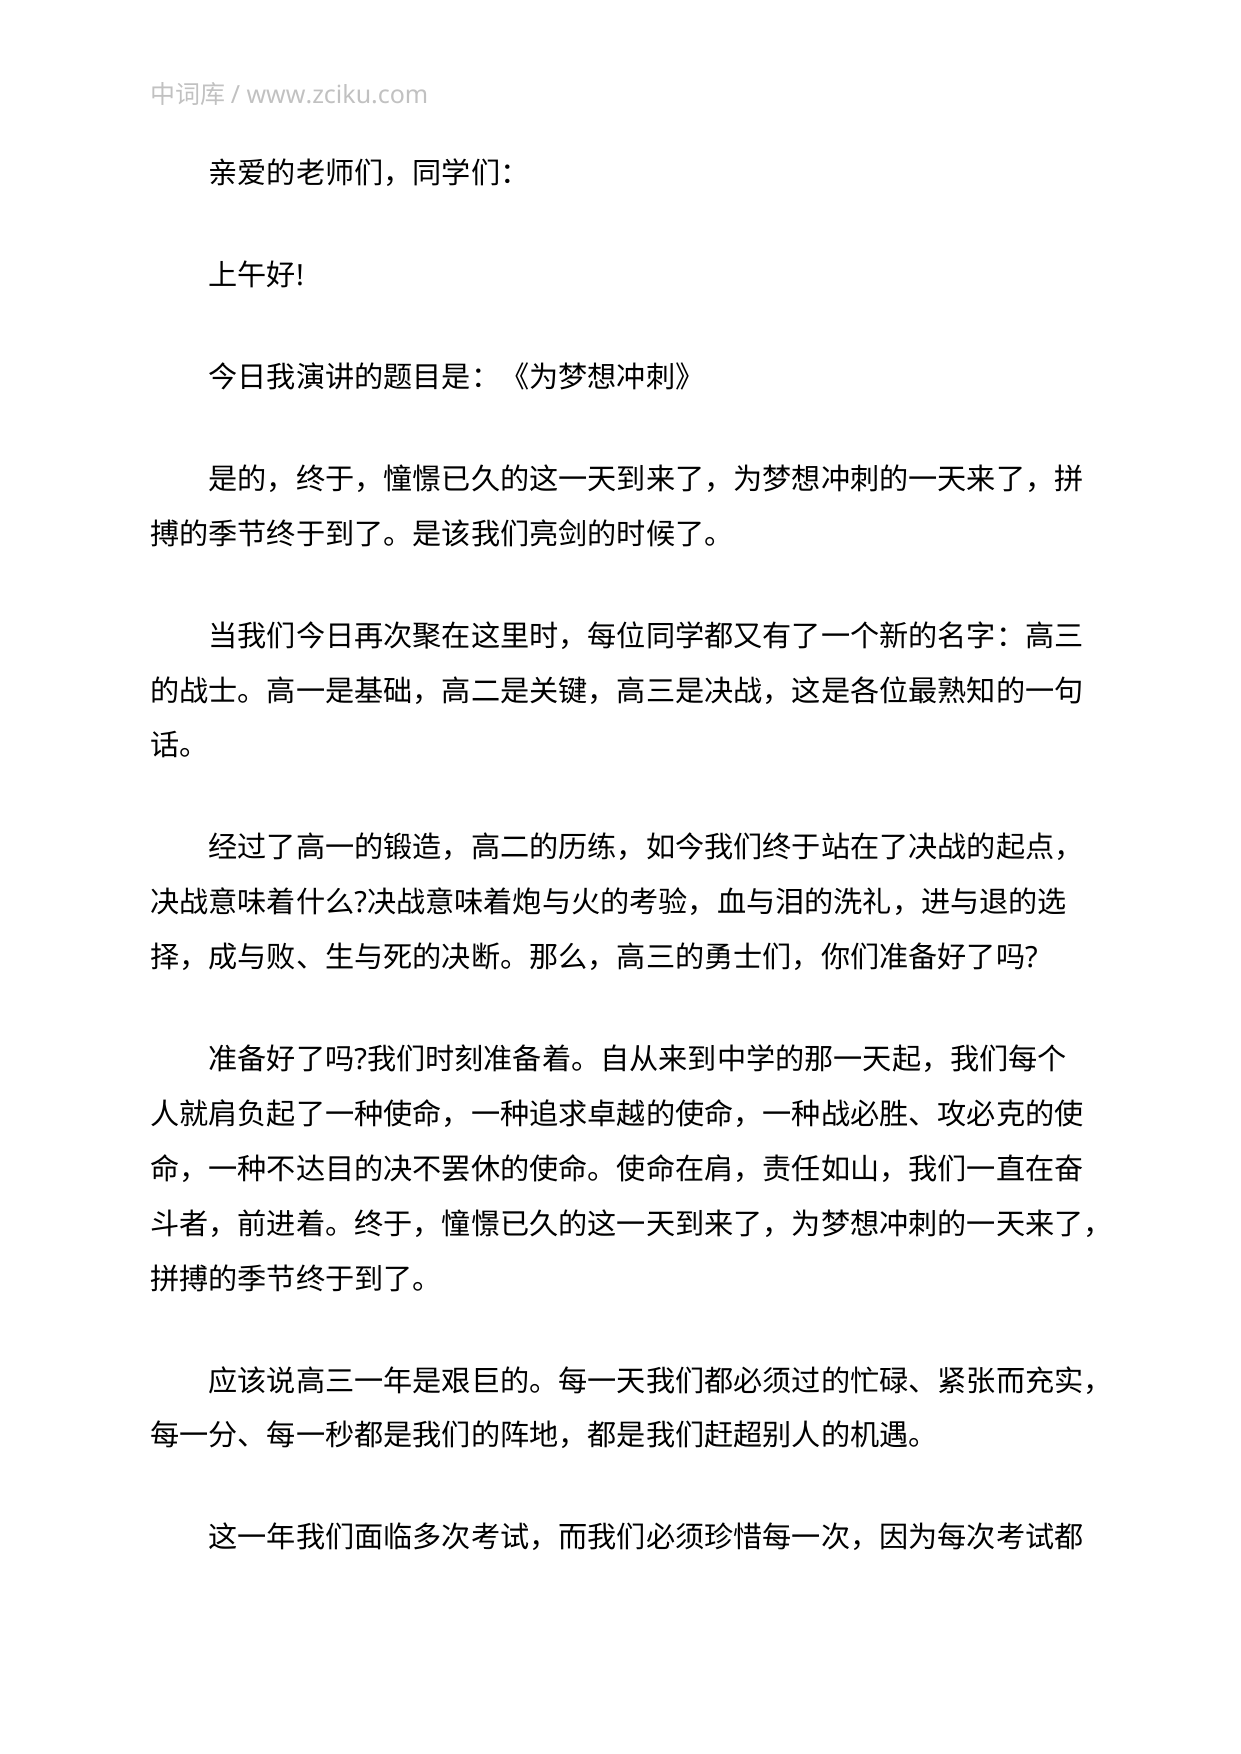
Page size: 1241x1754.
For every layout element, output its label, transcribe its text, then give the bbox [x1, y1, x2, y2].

text 亲爱的老师们，同学们： [150, 150, 1090, 192]
text 上午好! [150, 252, 1090, 294]
text 准备好了吗?我们时刻准备着。自从来到中学的那一天起，我们每个人就肩负起了一种使命，一种追求卓越的使命，一种战必胜、攻必克的使命，一种不达目的决不罢休的使命。使命在肩，责任如山，我们一直在奋斗者，前进着。终于，憧憬已久的这一天到来了，为梦想冲刺的一天来了，拼搏的季节终于到了。 [150, 1036, 1090, 1298]
text 是的，终于，憧憬已久的这一天到来了，为梦想冲刺的一天来了，拼搏的季节终于到了。是该我们亮剑的时候了。 [150, 456, 1090, 553]
text 当我们今日再次聚在这里时，每位同学都又有了一个新的名字：高三的战士。高一是基础，高二是关键，高三是决战，这是各位最熟知的一句话。 [150, 612, 1090, 764]
text 今日我演讲的题目是：《为梦想冲刺》 [150, 354, 1090, 396]
text 经过了高一的锻造，高二的历练，如今我们终于站在了决战的起点，决战意味着什么?决战意味着炮与火的考验，血与泪的洗礼，进与退的选择，成与败、生与死的决断。那么，高三的勇士们，你们准备好了吗? [150, 824, 1090, 976]
text 应该说高三一年是艰巨的。每一天我们都必须过的忙碌、紧张而充实，每一分、每一秒都是我们的阵地，都是我们赶超别人的机遇。 [150, 1357, 1090, 1454]
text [150, 1514, 1090, 1556]
